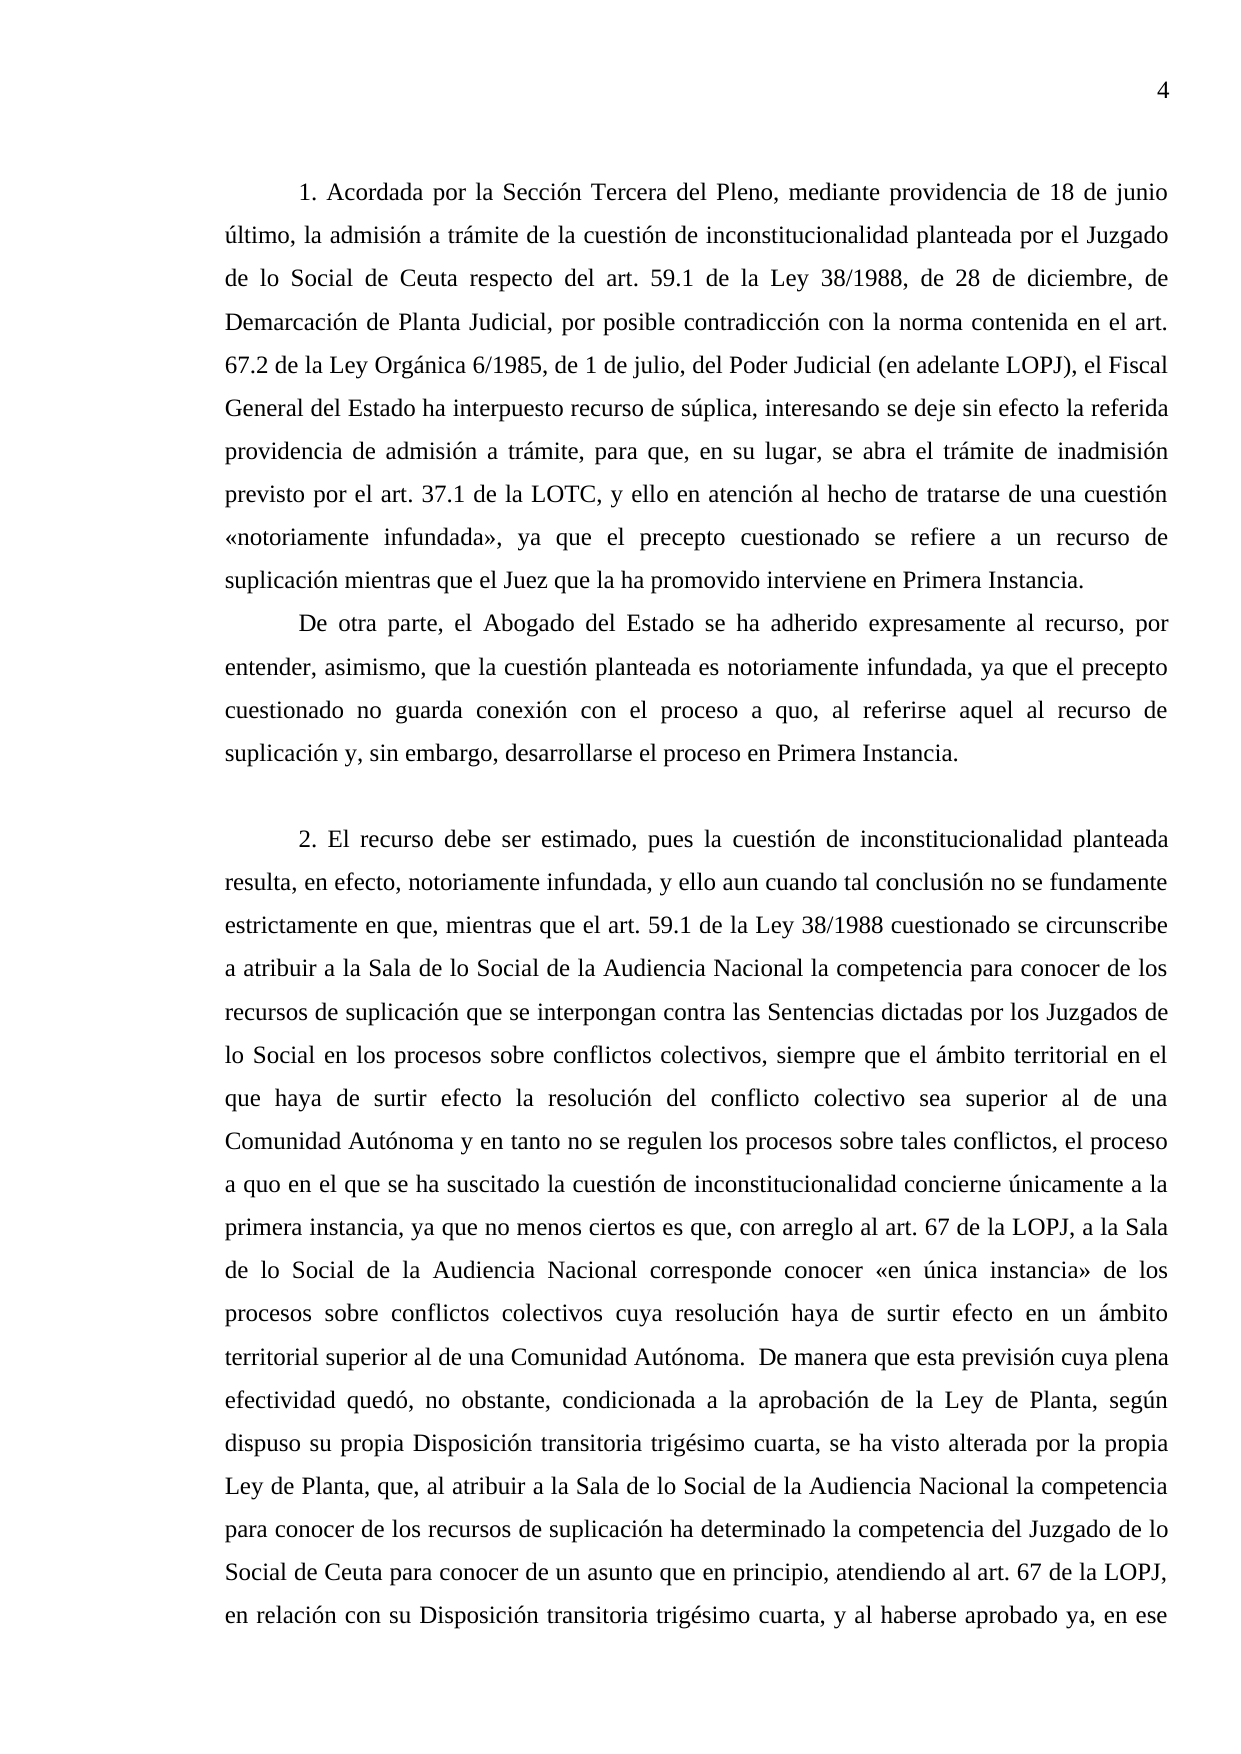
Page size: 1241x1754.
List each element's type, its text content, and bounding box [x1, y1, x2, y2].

text De otra parte, el Abogado del Estado se ha adherido expresamente al recurso, por entender, asimismo, que la cuestión planteada es notoriamente infundada, ya que el precepto cuestionado no guarda conexión con el proceso a quo, al referirse aquel al recurso de suplicación y, sin embargo, desarrollarse el proceso en Primera Instancia. [224, 608, 1169, 767]
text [224, 824, 1169, 1629]
text 1. Acordada por la Sección Tercera del Pleno, mediante providencia de 18 de junio último, la admisión a trámite de la cuestión de inconstitucionalidad planteada por el Juzgado de lo Social de Ceuta respecto del art. 59.1 de la Ley 38/1988, de 28 de diciembre, de Demarcación de Planta Judicial, por posible contradicción con la norma contenida en el art. 67.2 de la Ley Orgánica 6/1985, de 1 de julio, del Poder Judicial (en adelante LOPJ), el Fiscal General del Estado ha interpuesto recurso de súplica, interesando se deje sin efecto la referida providencia de admisión a trámite, para que, en su lugar, se abra el trámite de inadmisión previsto por el art. 37.1 de la LOTC, y ello en atención al hecho de tratarse de una cuestión «notoriamente infundada», ya que el precepto cuestionado se refiere a un recurso de suplicación mientras que el Juez que la ha promovido interviene en Primera Instancia. [224, 177, 1169, 594]
